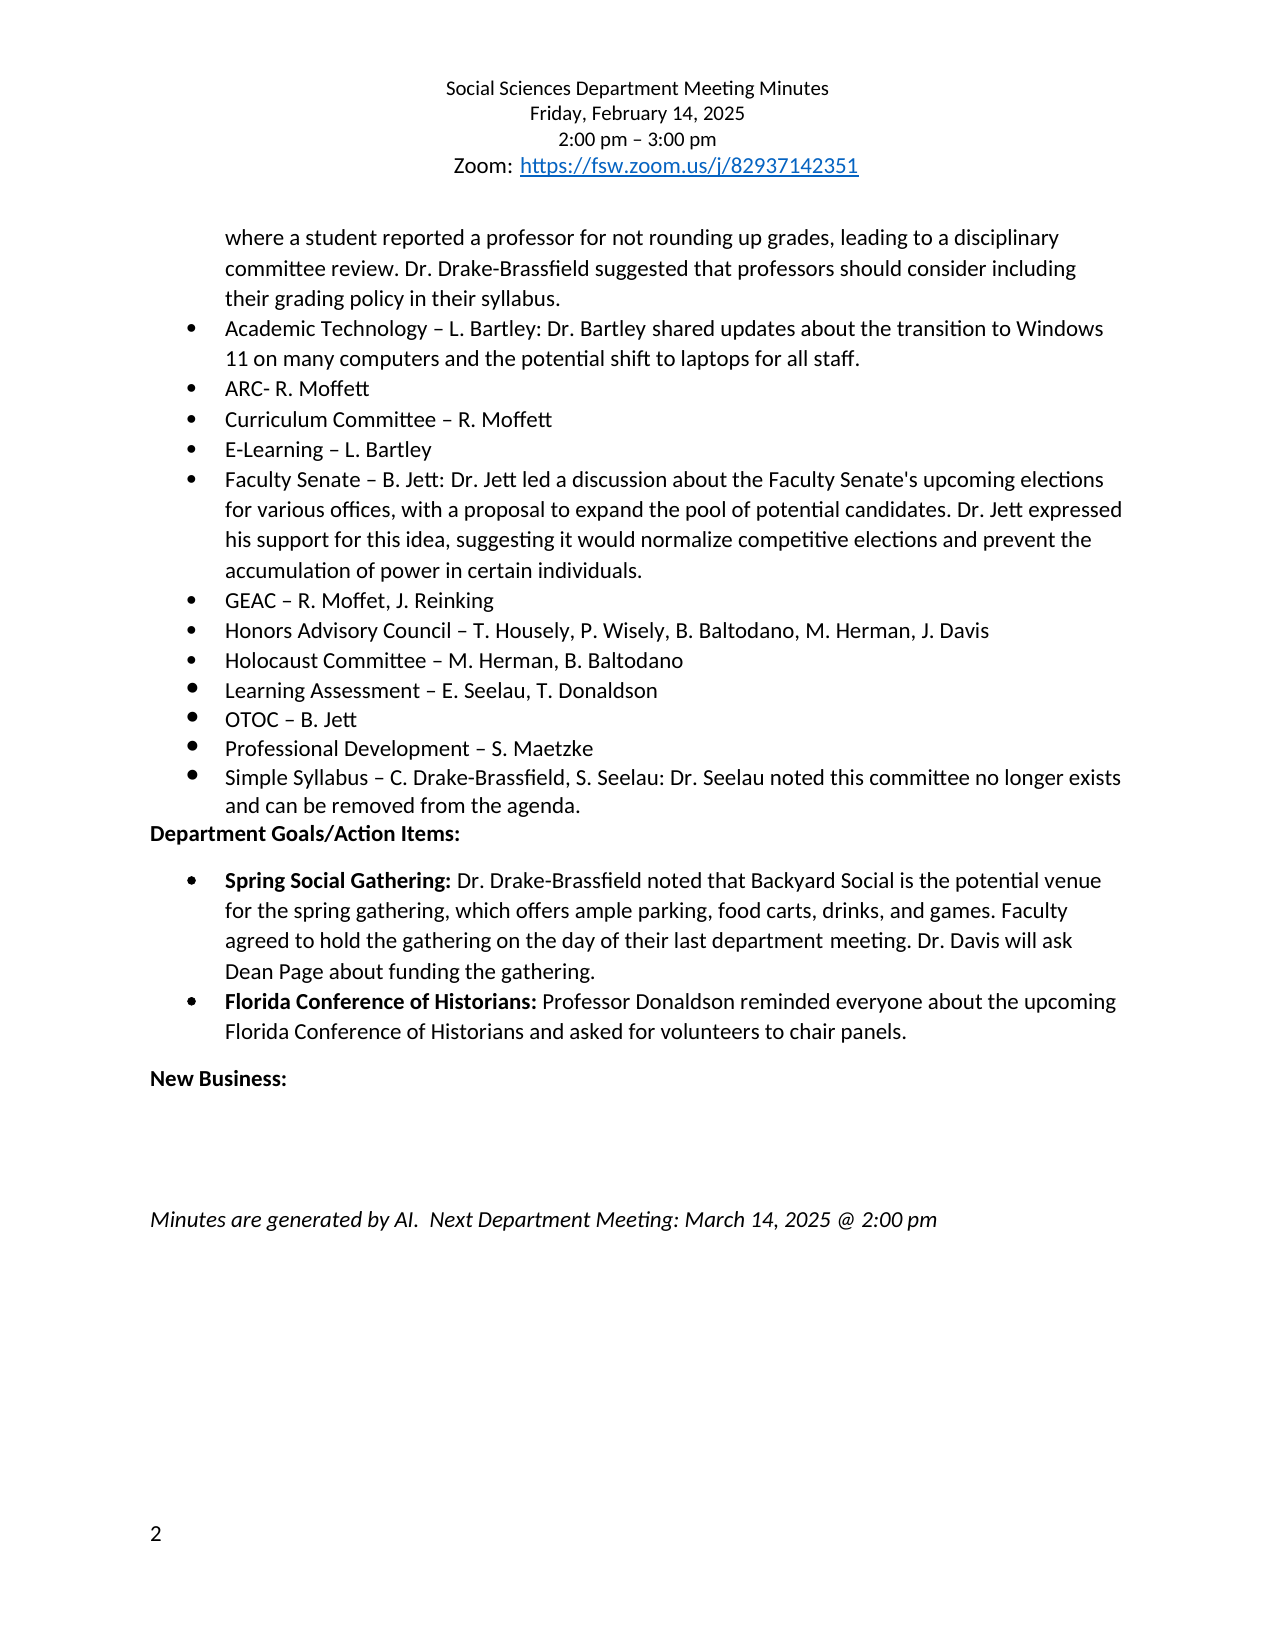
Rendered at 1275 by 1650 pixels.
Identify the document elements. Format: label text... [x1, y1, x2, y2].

list OTOC – B. Jett [187, 705, 1125, 734]
list Honors Advisory Council – T. Housely, P. Wisely, B. Baltodano, M. Herman, J. Davis [187, 616, 1125, 644]
list Holocaust Committee – M. Herman, B. Baltodano [187, 646, 1125, 674]
list Florida Conference of Historians: Professor Donaldson reminded everyone about the upcoming Florida Conference of Historians and asked for volunteers to chair panels. [187, 987, 1125, 1045]
list E-Learning – L. Bartley [187, 435, 1125, 463]
list ARC- R. Moffett [187, 374, 1125, 403]
text New Business: [150, 1064, 1125, 1092]
list Curriculum Committee – R. Moffett [187, 405, 1125, 433]
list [187, 223, 1125, 312]
text Minutes are generated by AI. Next Department Meeting: March 14, 2025 @ 2:00 pm [150, 1205, 1125, 1233]
list GEAC – R. Moffet, J. Reinking [187, 586, 1125, 614]
list Professional Development – S. Maetzke [187, 734, 1125, 763]
list Simple Syllabus – C. Drake-Brassfield, S. Seelau: Dr. Seelau noted this committee no longer exists and can be removed from the agenda. [187, 763, 1125, 819]
list Spring Social Gathering: Dr. Drake-Brassfield noted that Backyard Social is the potential venue for the spring gathering, which offers ample parking, food carts, drinks, and games. Faculty agreed to hold the gathering on the day of their last department meeting. Dr. Davis will ask Dean Page about funding the gathering. [187, 866, 1125, 985]
list Faculty Senate – B. Jett: Dr. Jett led a discussion about the Faculty Senate's upcoming elections for various offices, with a proposal to expand the pool of potential candidates. Dr. Jett expressed his support for this idea, suggesting it would normalize competitive elections and prevent the accumulation of power in certain individuals. [187, 465, 1125, 584]
list Academic Technology – L. Bartley: Dr. Bartley shared updates about the transition to Windows 11 on many computers and the potential shift to laptops for all staff. [187, 314, 1125, 372]
text Department Goals/Action Items: [150, 819, 1125, 847]
list Learning Assessment – E. Seelau, T. Donaldson [187, 677, 1125, 705]
